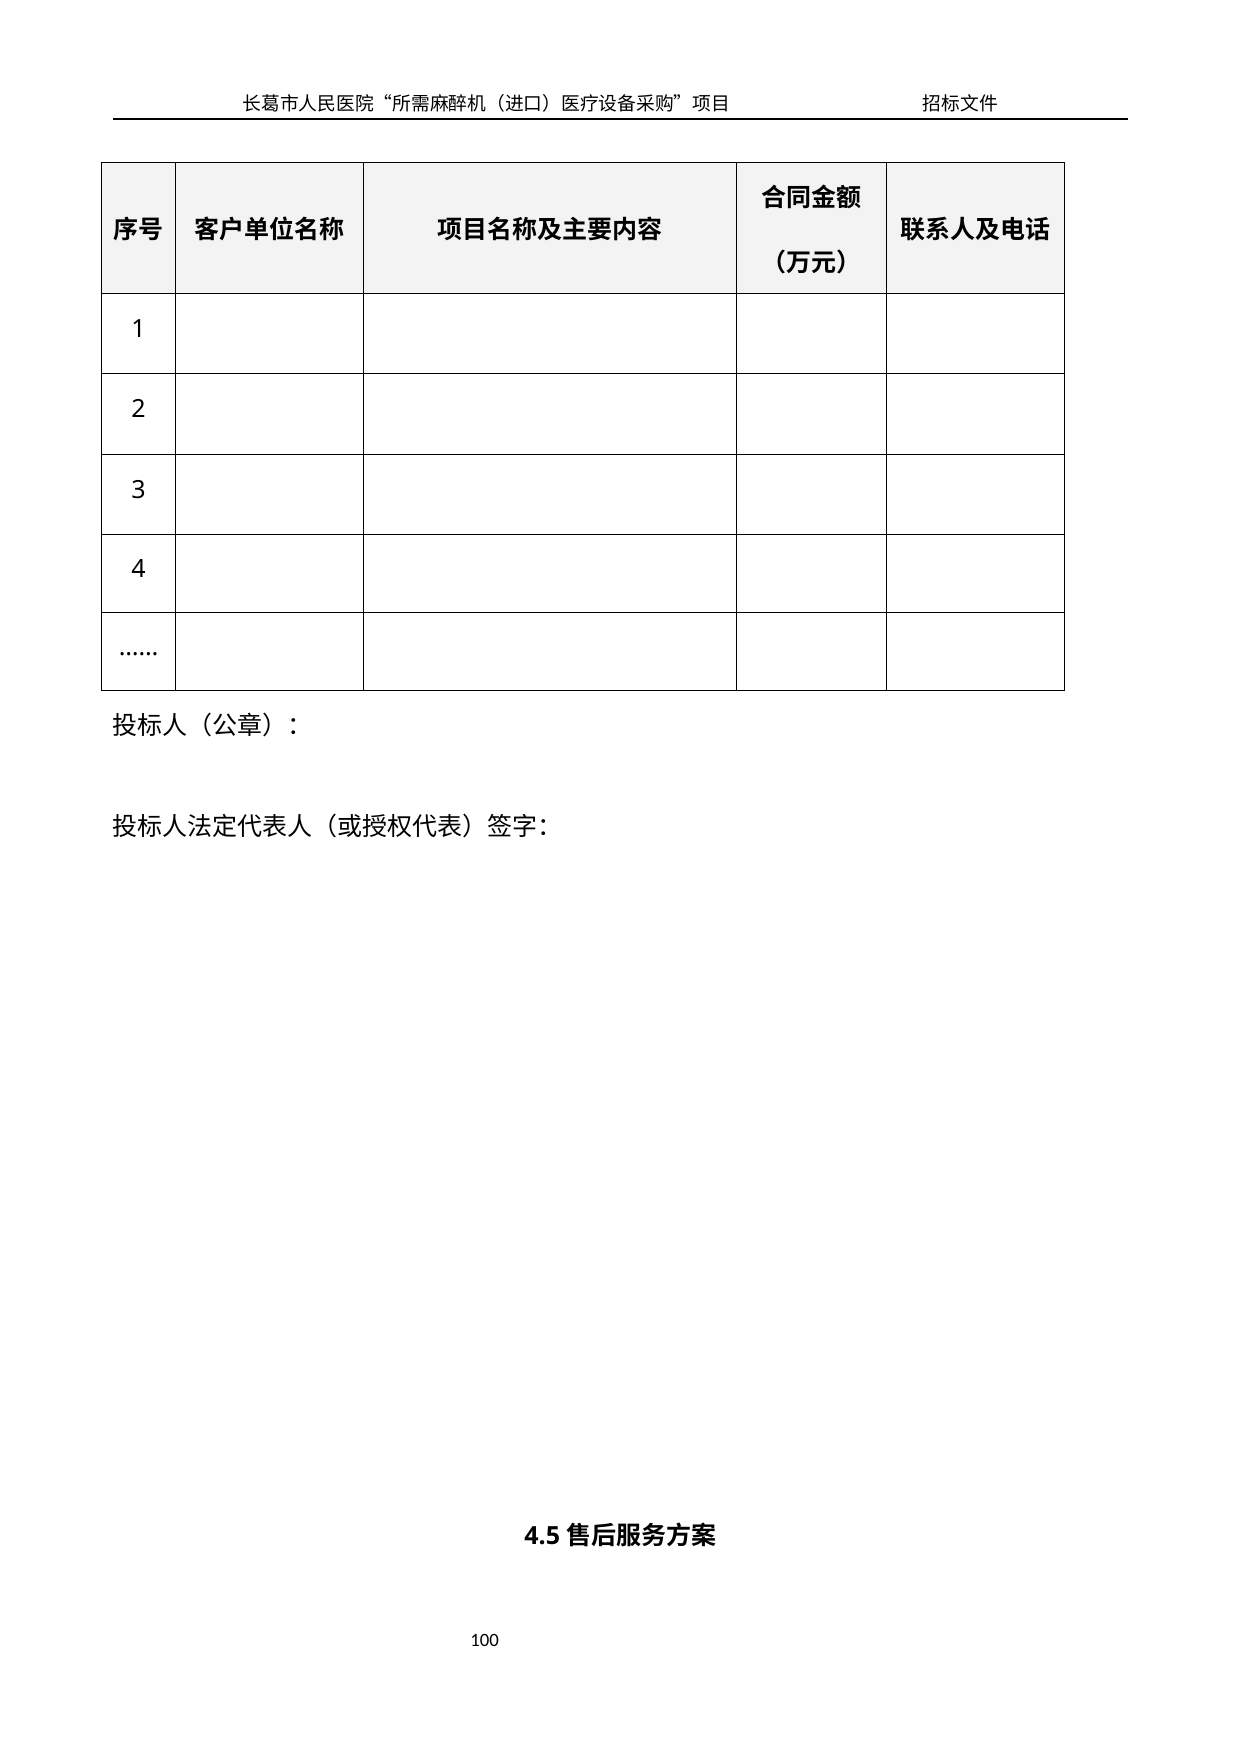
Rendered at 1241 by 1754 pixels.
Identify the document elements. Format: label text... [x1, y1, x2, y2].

table_cell 2 [102, 374, 175, 454]
table_header 序号 [102, 163, 175, 293]
table_cell 4 [102, 535, 175, 612]
table_cell [737, 374, 886, 454]
table_header 联系人及电话 [887, 163, 1064, 293]
table_cell [737, 455, 886, 534]
table_header 客户单位名称 [176, 163, 363, 293]
table_cell [364, 294, 736, 373]
text 投标人法定代表人（或授权代表）签字： [112, 792, 1128, 857]
table_header 合同金额 （万元） [737, 163, 886, 293]
table_cell [364, 613, 736, 690]
table_cell [176, 455, 363, 534]
table_cell [364, 535, 736, 612]
table_cell [887, 374, 1064, 454]
table_cell 3 [102, 455, 175, 534]
table_cell [737, 294, 886, 373]
table_cell 1 [102, 294, 175, 373]
table_cell …… [102, 613, 175, 690]
table_cell [176, 535, 363, 612]
table_cell [364, 374, 736, 454]
table_cell [176, 374, 363, 454]
table_cell [364, 455, 736, 534]
table_cell [737, 613, 886, 690]
table_cell [176, 294, 363, 373]
table_cell [887, 455, 1064, 534]
table_cell [887, 613, 1064, 690]
table_header 项目名称及主要内容 [364, 163, 736, 293]
table_cell [176, 613, 363, 690]
text 4.5 售后服务方案 [112, 1501, 1128, 1566]
table_cell [737, 535, 886, 612]
table_cell [887, 535, 1064, 612]
table_cell [887, 294, 1064, 373]
text 投标人（公章）： [112, 691, 1128, 756]
